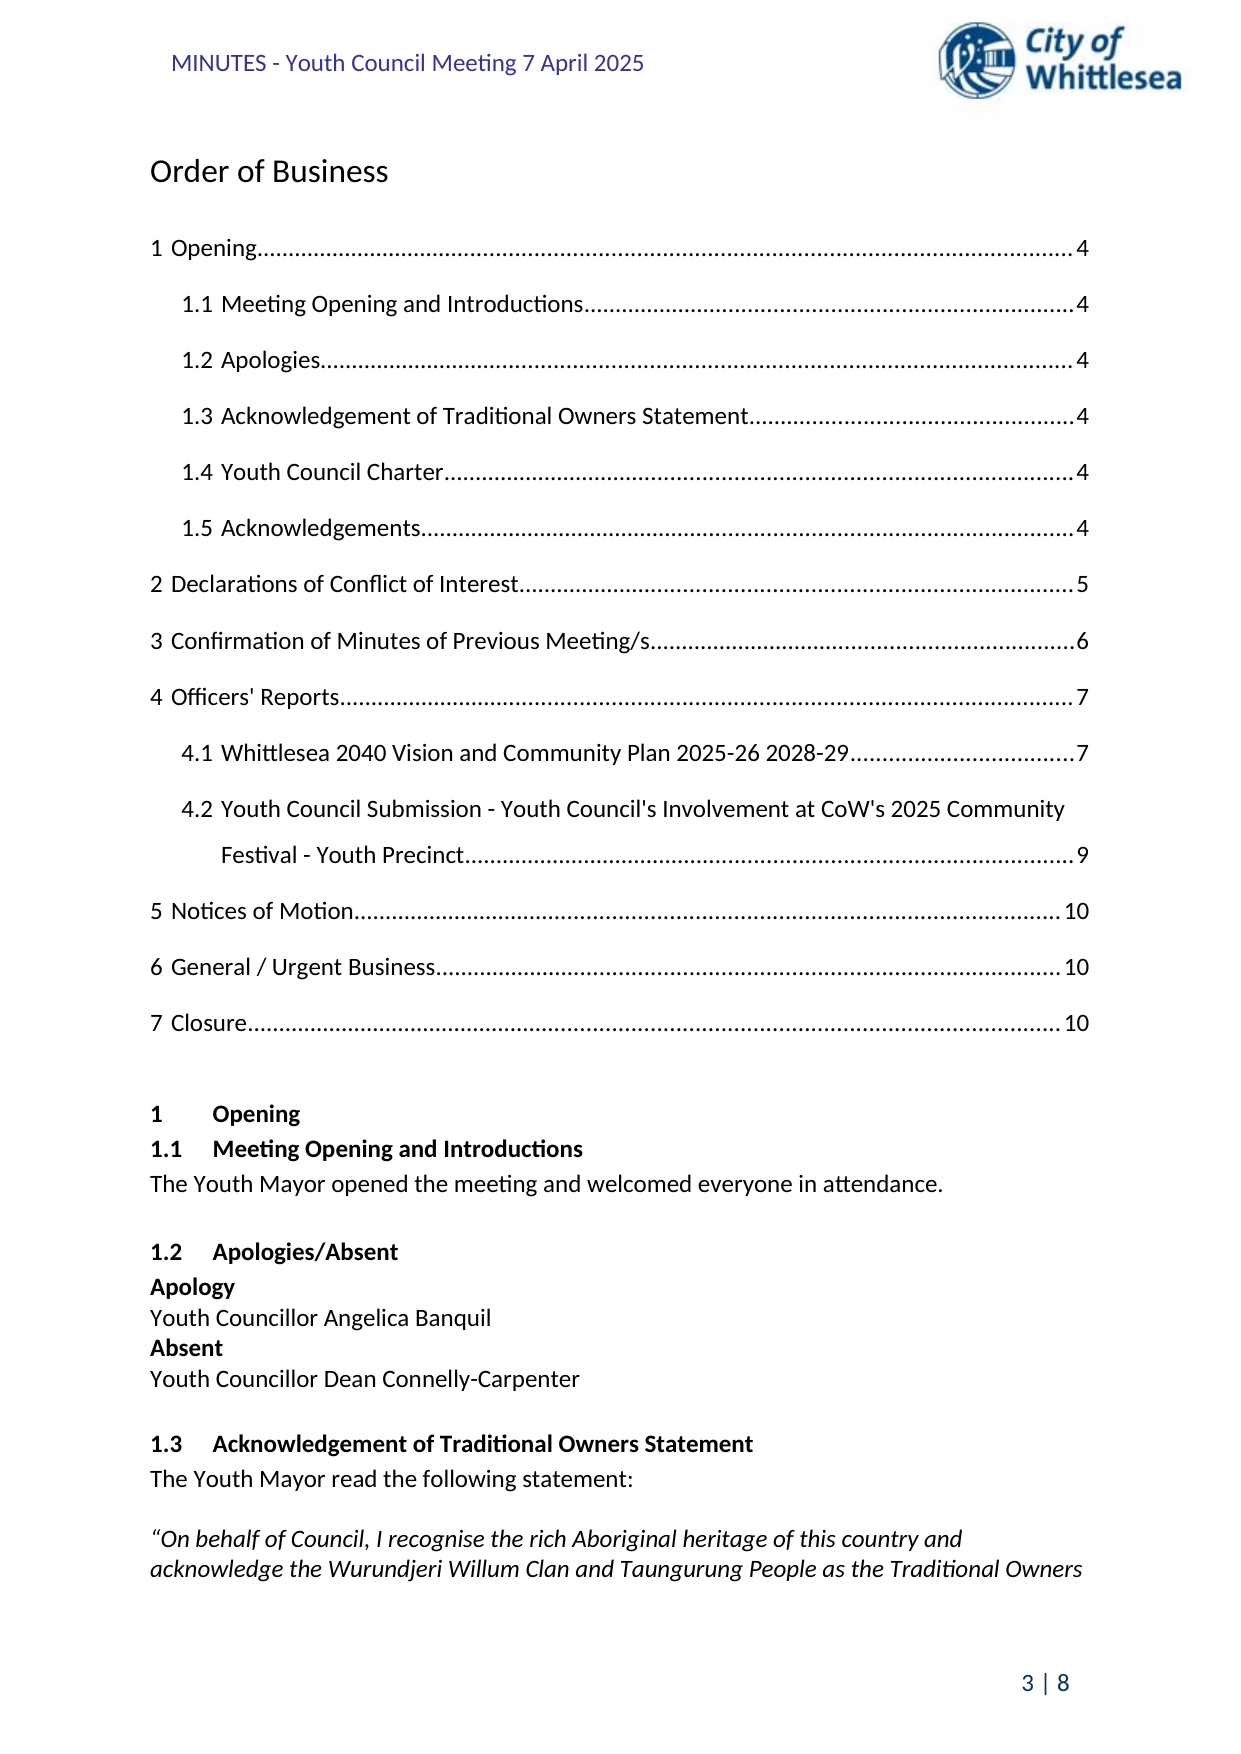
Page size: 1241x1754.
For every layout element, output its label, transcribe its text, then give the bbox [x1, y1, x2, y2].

text The Youth Mayor opened the meeting and welcomed everyone in attendance. [150, 1168, 1090, 1199]
text 1.5 Acknowledgements 4 [181, 512, 1090, 543]
text 1.2 Apologies/Absent [150, 1236, 1090, 1267]
text 6 General / Urgent Business 10 [150, 951, 1090, 982]
text Youth Councillor Dean Connelly-Carpenter [150, 1363, 1090, 1393]
text 1.2 Apologies 4 [181, 344, 1090, 374]
text Youth Councillor Angelica Banquil [150, 1302, 1090, 1332]
picture [0, 0, 1241, 127]
text 1 Opening 4 [150, 232, 1090, 262]
text 3 Confirmation of Minutes of Previous Meeting/s 6 [150, 625, 1090, 655]
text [150, 1523, 1090, 1584]
text 4.2 Youth Council Submission - Youth Council's Involvement at CoW's 2025 Community Festival - Youth Precinct 9 [181, 793, 1090, 869]
text 4 Officers' Reports 7 [150, 681, 1090, 711]
text 1.3 Acknowledgement of Traditional Owners Statement 4 [181, 400, 1090, 431]
text 4.1 Whittlesea 2040 Vision and Community Plan 2025-26 2028-29 7 [181, 737, 1090, 768]
text 2 Declarations of Conflict of Interest 5 [150, 569, 1090, 599]
text 5 Notices of Motion 10 [150, 895, 1090, 926]
text 1.1 Meeting Opening and Introductions 4 [181, 288, 1090, 318]
text 1.3 Acknowledgement of Traditional Owners Statement [150, 1428, 1090, 1459]
text 1.1 Meeting Opening and Introductions [150, 1133, 1090, 1164]
text 7 Closure 10 [150, 1007, 1090, 1038]
text Order of Business [150, 150, 1090, 191]
text The Youth Mayor read the following statement: [150, 1463, 1090, 1494]
text Apology [150, 1271, 1090, 1302]
text Absent [150, 1332, 1090, 1363]
text 1 Opening [150, 1098, 1090, 1129]
text 1.4 Youth Council Charter 4 [181, 456, 1090, 487]
